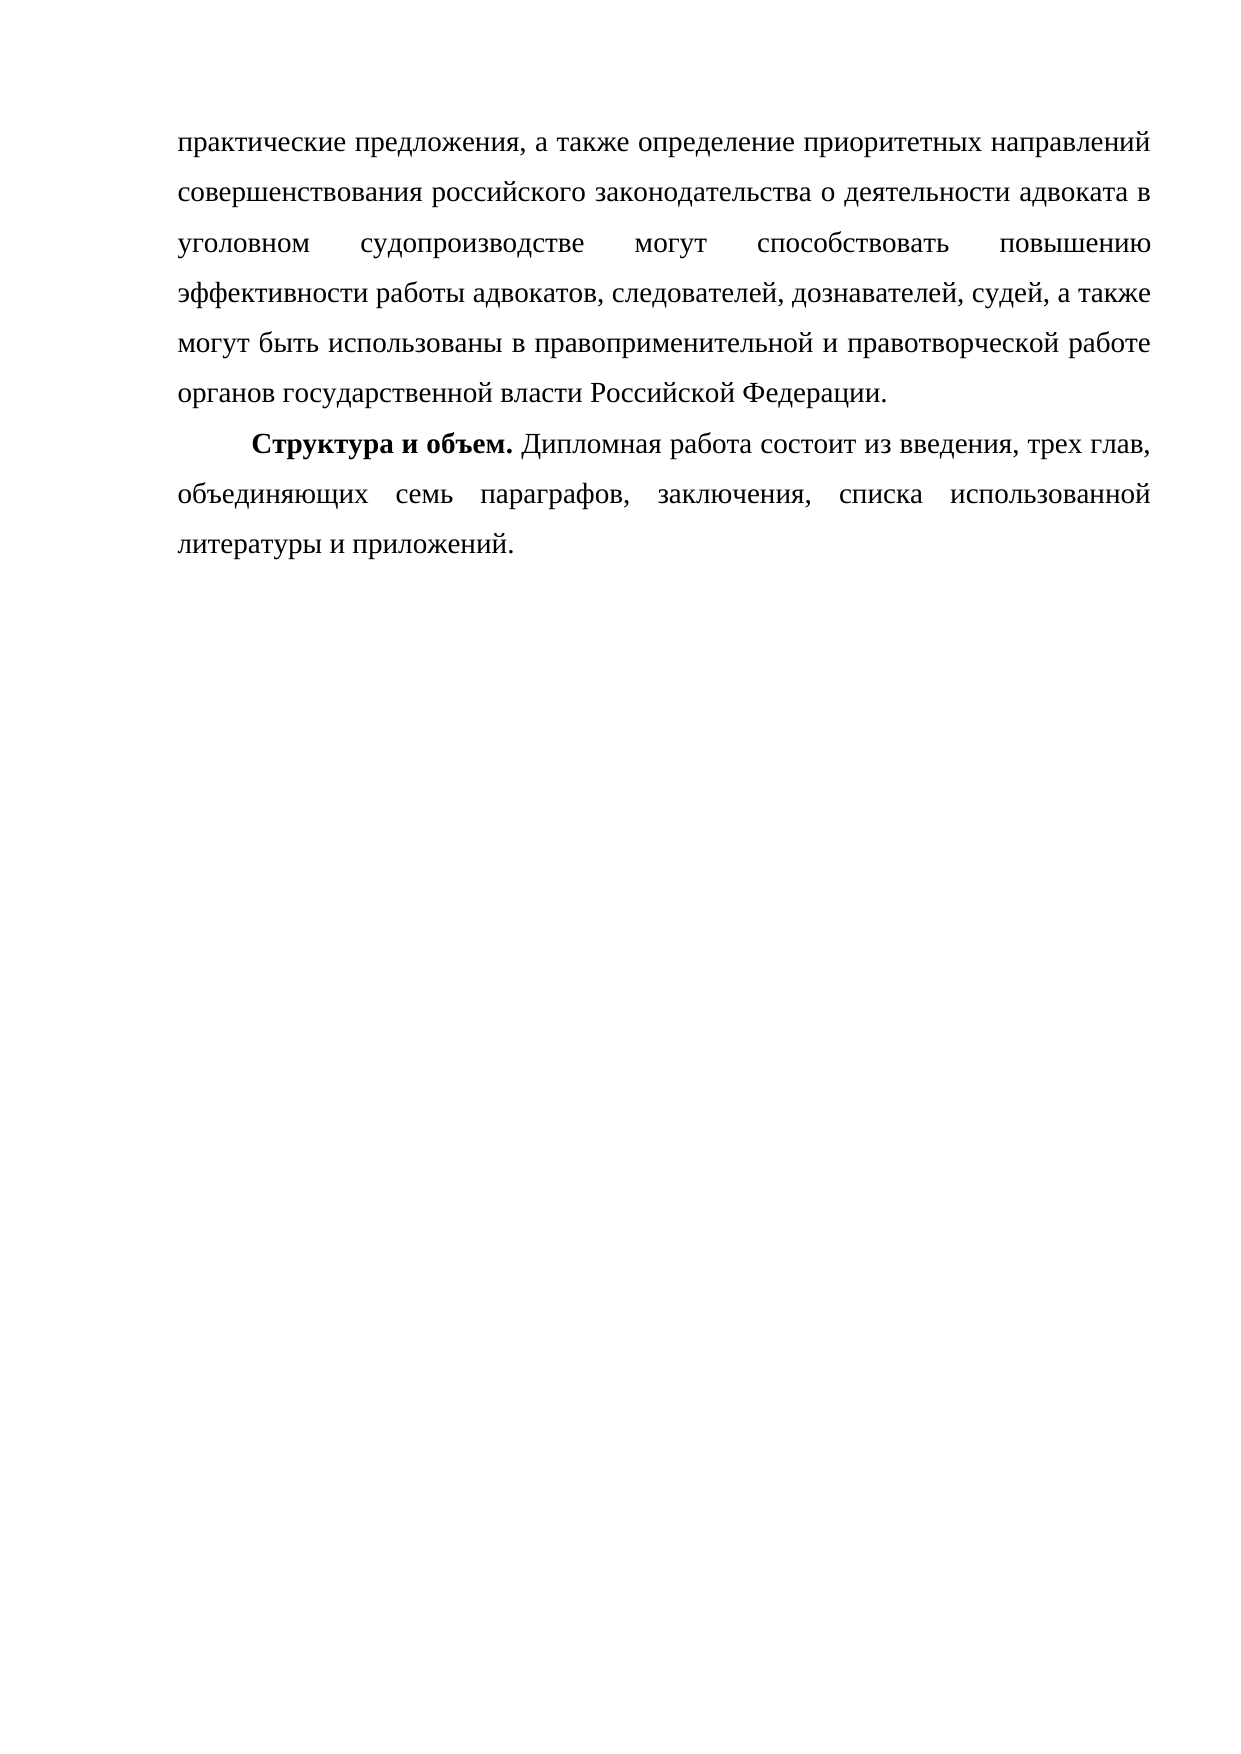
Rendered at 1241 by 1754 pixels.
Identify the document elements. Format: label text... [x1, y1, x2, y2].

text Структура и объем. Дипломная работа состоит из введения, трех глав, объединяющих семь параграфов, заключения, списка использованной литературы и приложений. [177, 426, 1152, 560]
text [177, 124, 1152, 409]
